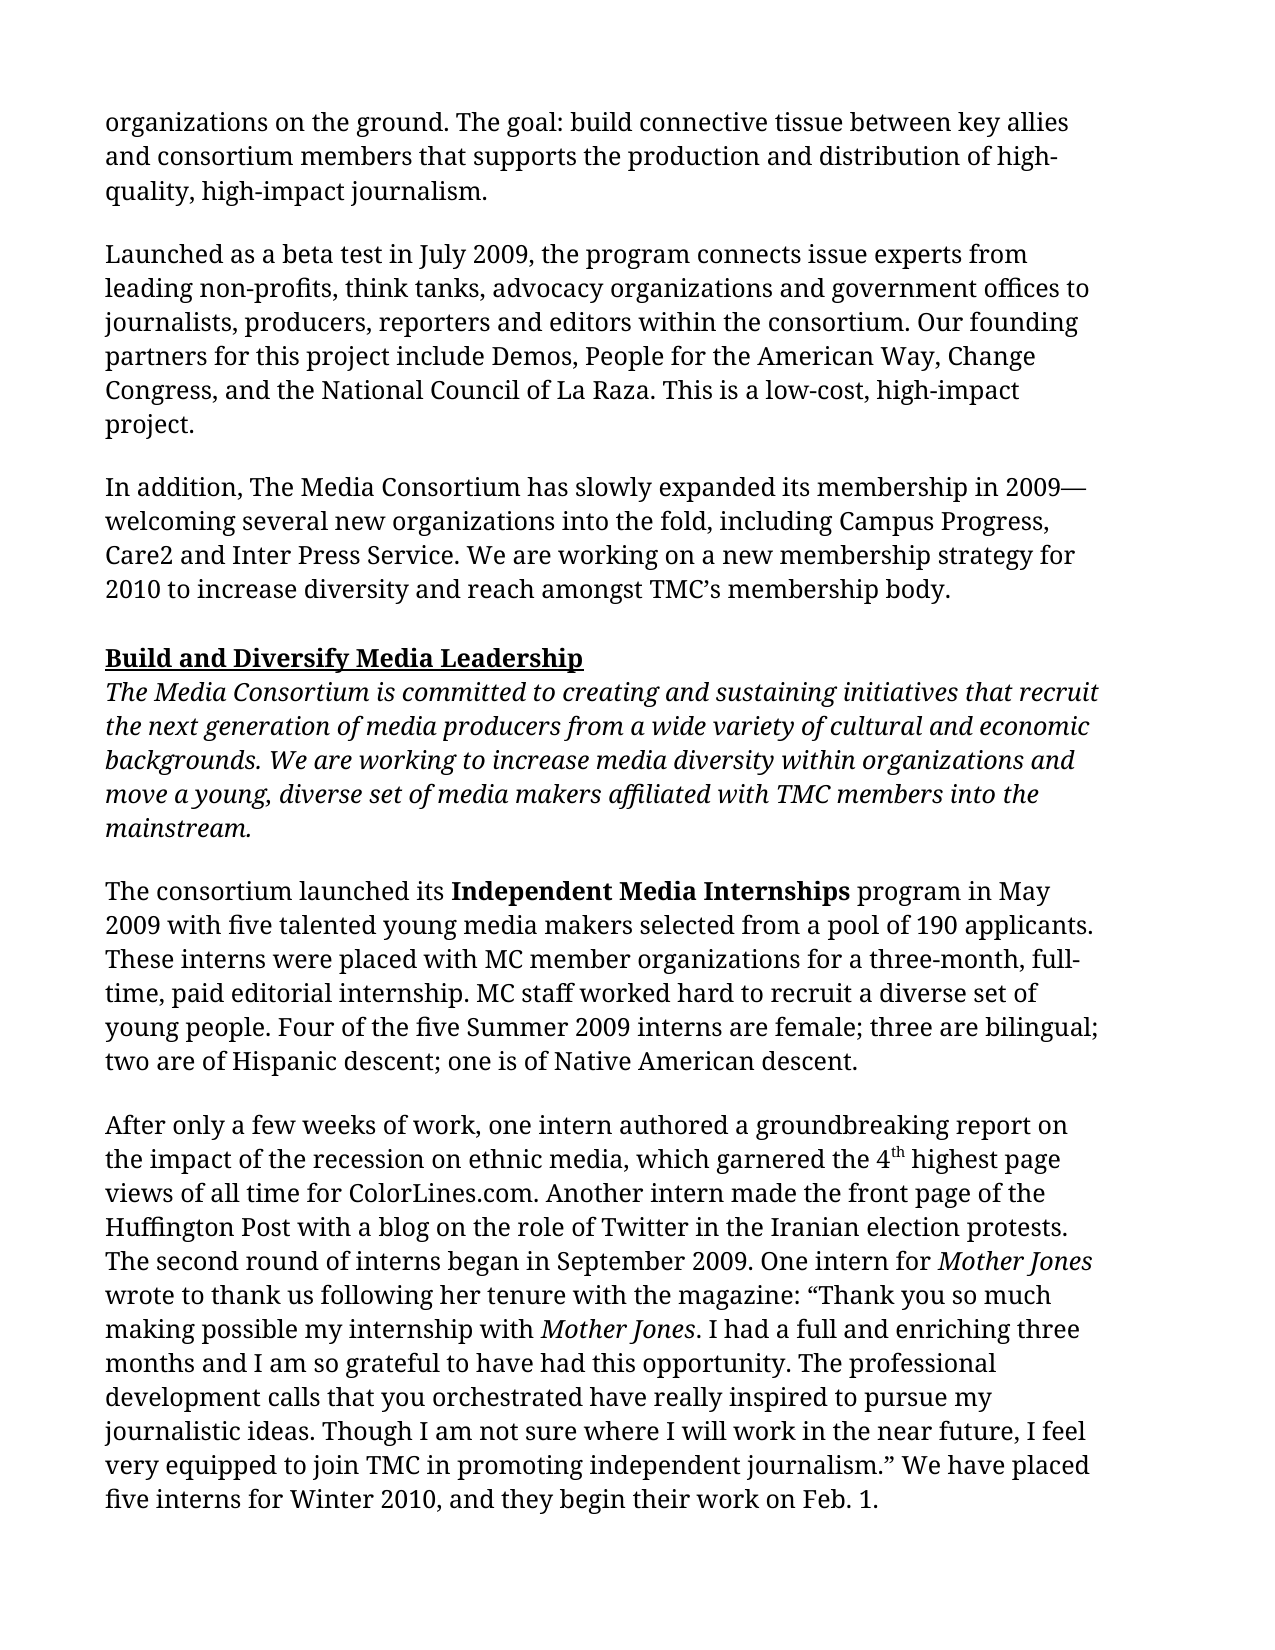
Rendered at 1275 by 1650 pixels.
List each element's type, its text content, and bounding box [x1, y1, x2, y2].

text After only a few weeks of work, one intern authored a groundbreaking report on the impact of the recession on ethnic media, which garnered the 4th highest page views of all time for ColorLines.com. Another intern made the front page of the Huffington Post with a blog on the role of Twitter in the Iranian election protests. The second round of interns began in September 2009. One intern for Mother Jones wrote to thank us following her tenure with the magazine: “Thank you so much making possible my internship with Mother Jones. I had a full and enriching three months and I am so grateful to have had this opportunity. The professional development calls that you orchestrated have really inspired to pursue my journalistic ideas. Though I am not sure where I will work in the near future, I feel very equipped to join TMC in promoting independent journalism.” We have placed five interns for Winter 2010, and they begin their work on Feb. 1. [105, 1107, 1106, 1516]
text Launched as a beta test in July 2009, the program connects issue experts from leading non-profits, think tanks, advocacy organizations and government offices to journalists, producers, reporters and editors within the consortium. Our founding partners for this project include Demos, People for the American Way, Change Congress, and the National Council of La Raza. This is a low-cost, high-impact project. [105, 236, 1106, 441]
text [105, 105, 1106, 207]
text The consortium launched its Independent Media Internships program in May 2009 with five talented young media makers selected from a pool of 190 applicants. These interns were placed with MC member organizations for a three-month, full-time, paid editorial internship. MC staff worked hard to recruit a diverse set of young people. Four of the five Summer 2009 interns are female; three are bilingual; two are of Hispanic descent; one is of Native American descent. [105, 874, 1106, 1078]
text Build and Diversify Media Leadership [105, 640, 1106, 674]
text The Media Consortium is committed to creating and sustaining initiatives that recruit the next generation of media producers from a wide variety of cultural and economic backgrounds. We are working to increase media diversity within organizations and move a young, diverse set of media makers affiliated with TMC members into the mainstream. [105, 674, 1106, 844]
text In addition, The Media Consortium has slowly expanded its membership in 2009—welcoming several new organizations into the fold, including Campus Progress, Care2 and Inter Press Service. We are working on a new membership strategy for 2010 to increase diversity and reach amongst TMC’s membership body. [105, 470, 1106, 606]
